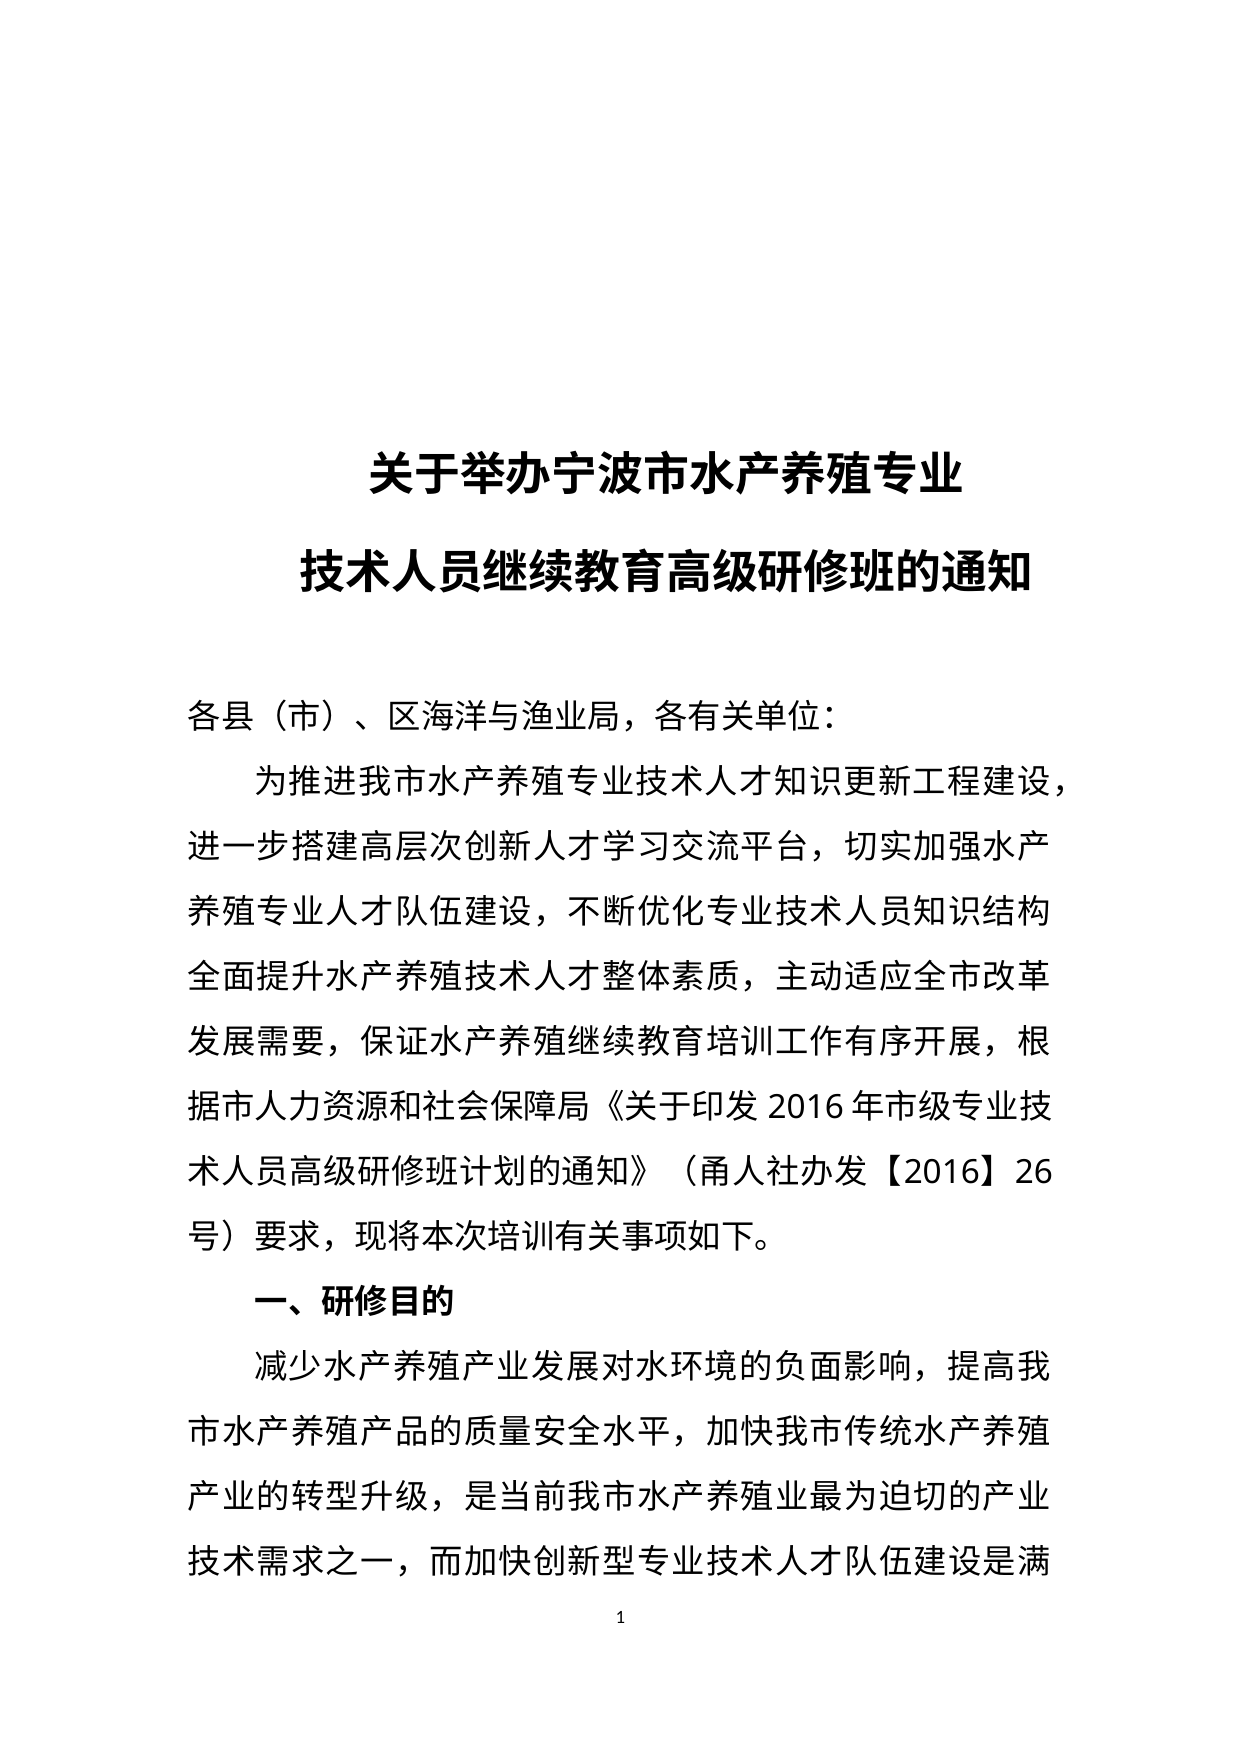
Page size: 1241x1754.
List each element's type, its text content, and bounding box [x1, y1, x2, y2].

text 一、研修目的 [187, 1267, 1053, 1332]
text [187, 1332, 1053, 1592]
text 技术人员继续教育高级研修班的通知 [187, 519, 1053, 617]
text 各县（市）、区海洋与渔业局，各有关单位： [187, 682, 1053, 747]
text 关于举办宁波市水产养殖专业 [187, 422, 1053, 519]
text 为推进我市水产养殖专业技术人才知识更新工程建设，进一步搭建高层次创新人才学习交流平台，切实加强水产养殖专业人才队伍建设，不断优化专业技术人员知识结构，全面提升水产养殖技术人才整体素质，主动适应全市改革发展需要，保证水产养殖继续教育培训工作有序开展，根据市人力资源和社会保障局《关于印发2016年市级专业技术人员高级研修班计划的通知》（甬人社办发【2016】26号）要求，现将本次培训有关事项如下。 [187, 747, 1053, 1267]
